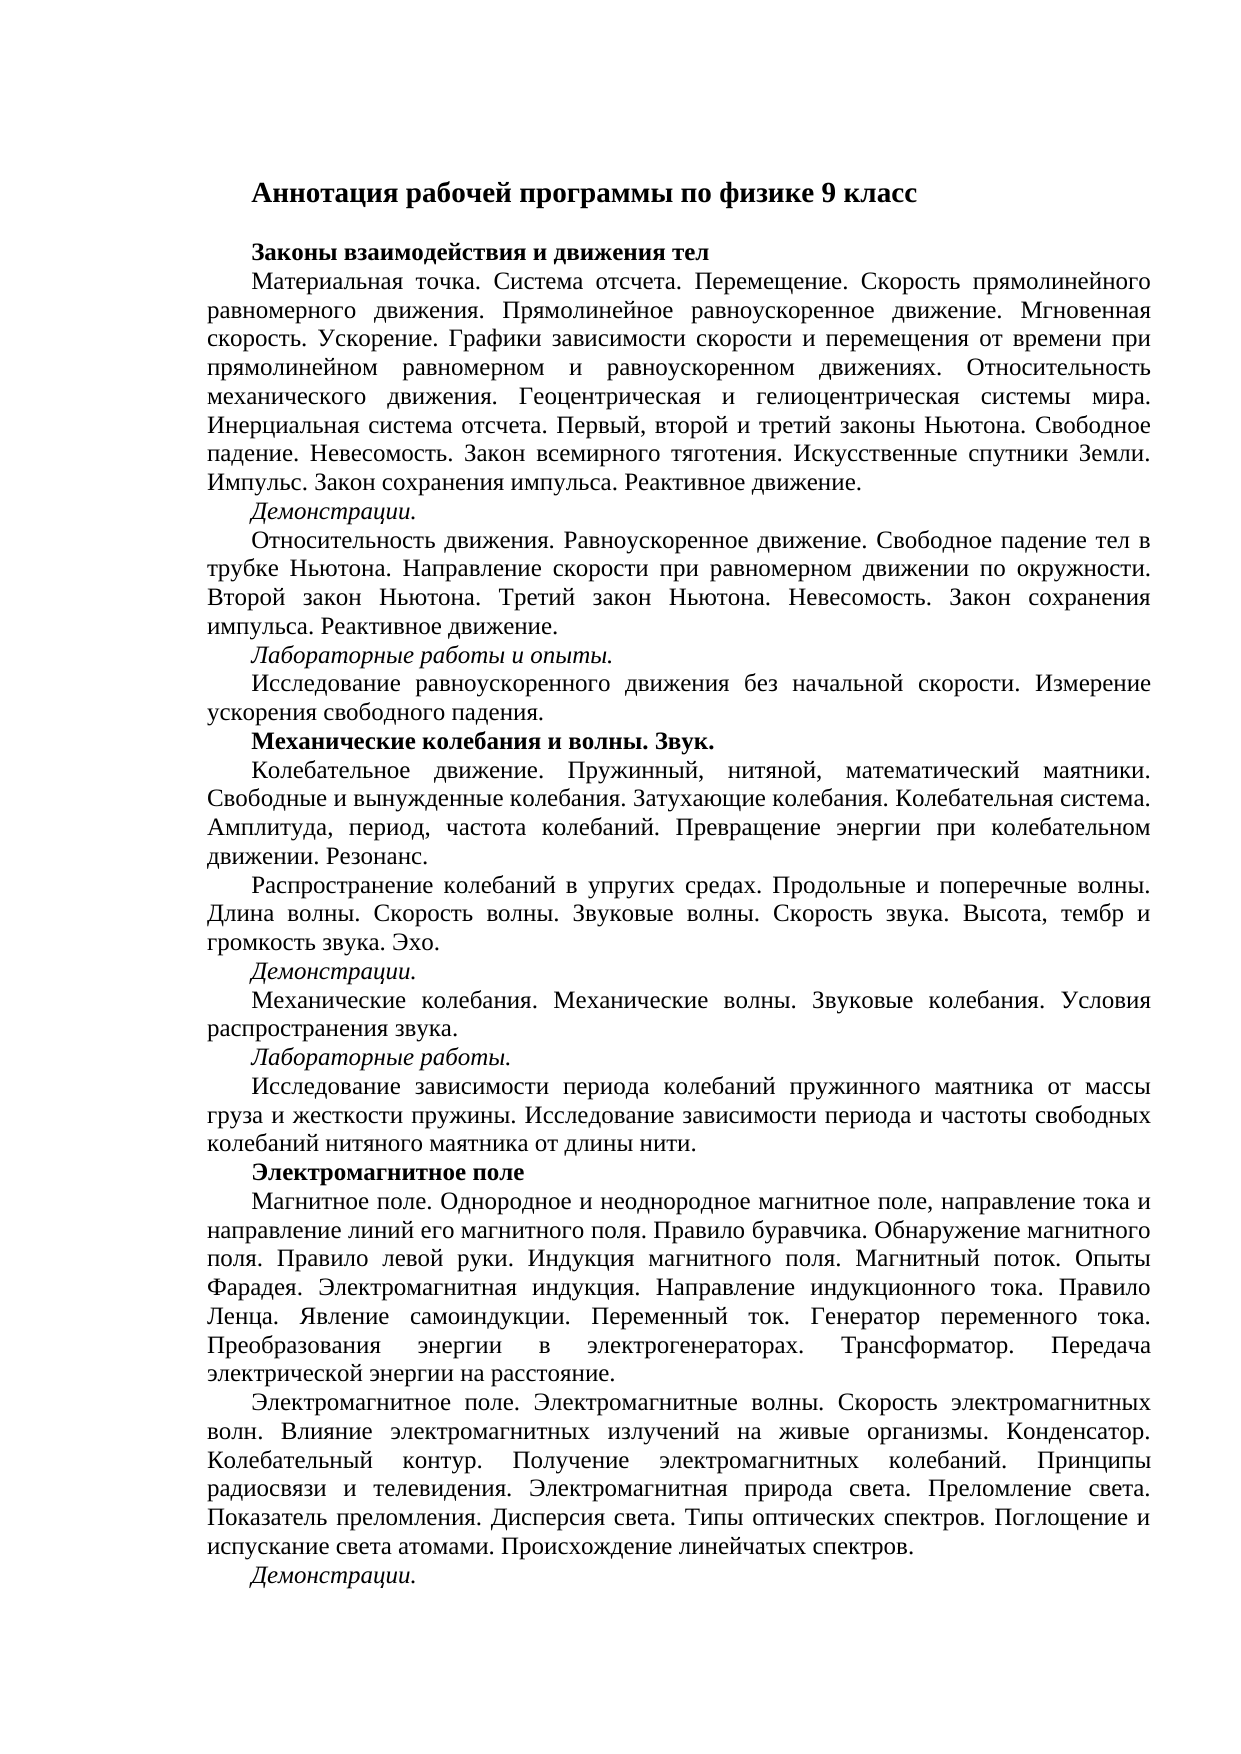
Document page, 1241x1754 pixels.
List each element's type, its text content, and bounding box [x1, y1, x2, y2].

text Колебательное движение. Пружинный, нитяной, математический маятники. Свободные и вынужденные колебания. Затухающие колебания. Колебательная система. Амплитуда, период, частота колебаний. Превращение энергии при колебательном движении. Резонанс. [207, 755, 1152, 870]
text Электромагнитное поле. Электромагнитные волны. Скорость электромагнитных волн. Влияние электромагнитных излучений на живые организмы. Конденсатор. Колебательный контур. Получение электромагнитных колебаний. Принципы радиосвязи и телевидения. Электромагнитная природа света. Преломление света. Показатель преломления. Дисперсия света. Типы оптических спектров. Поглощение и испускание света атомами. Происхождение линейчатых спектров. [207, 1387, 1152, 1560]
text Механические колебания. Механические волны. Звуковые колебания. Условия распространения звука. [207, 985, 1152, 1042]
text Распространение колебаний в упругих средах. Продольные и поперечные волны. Длина волны. Скорость волны. Звуковые волны. Скорость звука. Высота, тембр и громкость звука. Эхо. [207, 870, 1152, 956]
text Исследование равноускоренного движения без начальной скорости. Измерение ускорения свободного падения. [207, 668, 1152, 726]
text Аннотация рабочей программы по физике 9 класс [207, 175, 1152, 208]
text Механические колебания и волны. Звук. [207, 726, 1152, 755]
text Демонстрации. [207, 1560, 1152, 1588]
text Материальная точка. Система отсчета. Перемещение. Скорость прямолинейного равномерного движения. Прямолинейное равноускоренное движение. Мгновенная скорость. Ускорение. Графики зависимости скорости и перемещения от времени при прямолинейном равномерном и равноускоренном движениях. Относительность механического движения. Геоцентрическая и гелиоцентрическая системы мира. Инерциальная система отсчета. Первый, второй и третий законы Ньютона. Свободное падение. Невесомость. Закон всемирного тяготения. Искусственные спутники Земли. Импульс. Закон сохранения импульса. Реактивное движение. [207, 266, 1152, 496]
text Магнитное поле. Однородное и неоднородное магнитное поле, направление тока и направление линий его магнитного поля. Правило буравчика. Обнаружение магнитного поля. Правило левой руки. Индукция магнитного поля. Магнитный поток. Опыты Фарадея. Электромагнитная индукция. Направление индукционного тока. Правило Ленца. Явление самоиндукции. Переменный ток. Генератор переменного тока. Преобразования энергии в электрогенераторах. Трансформатор. Передача электрической энергии на расстояние. [207, 1186, 1152, 1387]
text Законы взаимодействия и движения тел [207, 237, 1152, 266]
text Относительность движения. Равноускоренное движение. Свободное падение тел в трубке Ньютона. Направление скорости при равномерном движении по окружности. Второй закон Ньютона. Третий закон Ньютона. Невесомость. Закон сохранения импульса. Реактивное движение. [207, 525, 1152, 640]
text Исследование зависимости периода колебаний пружинного маятника от массы груза и жесткости пружины. Исследование зависимости периода и частоты свободных колебаний нитяного маятника от длины нити. [207, 1071, 1152, 1157]
text Лабораторные работы. [207, 1042, 1152, 1071]
text Лабораторные работы и опыты. [207, 640, 1152, 668]
text Демонстрации. [207, 956, 1152, 985]
text Электромагнитное поле [207, 1157, 1152, 1186]
text Демонстрации. [207, 496, 1152, 525]
